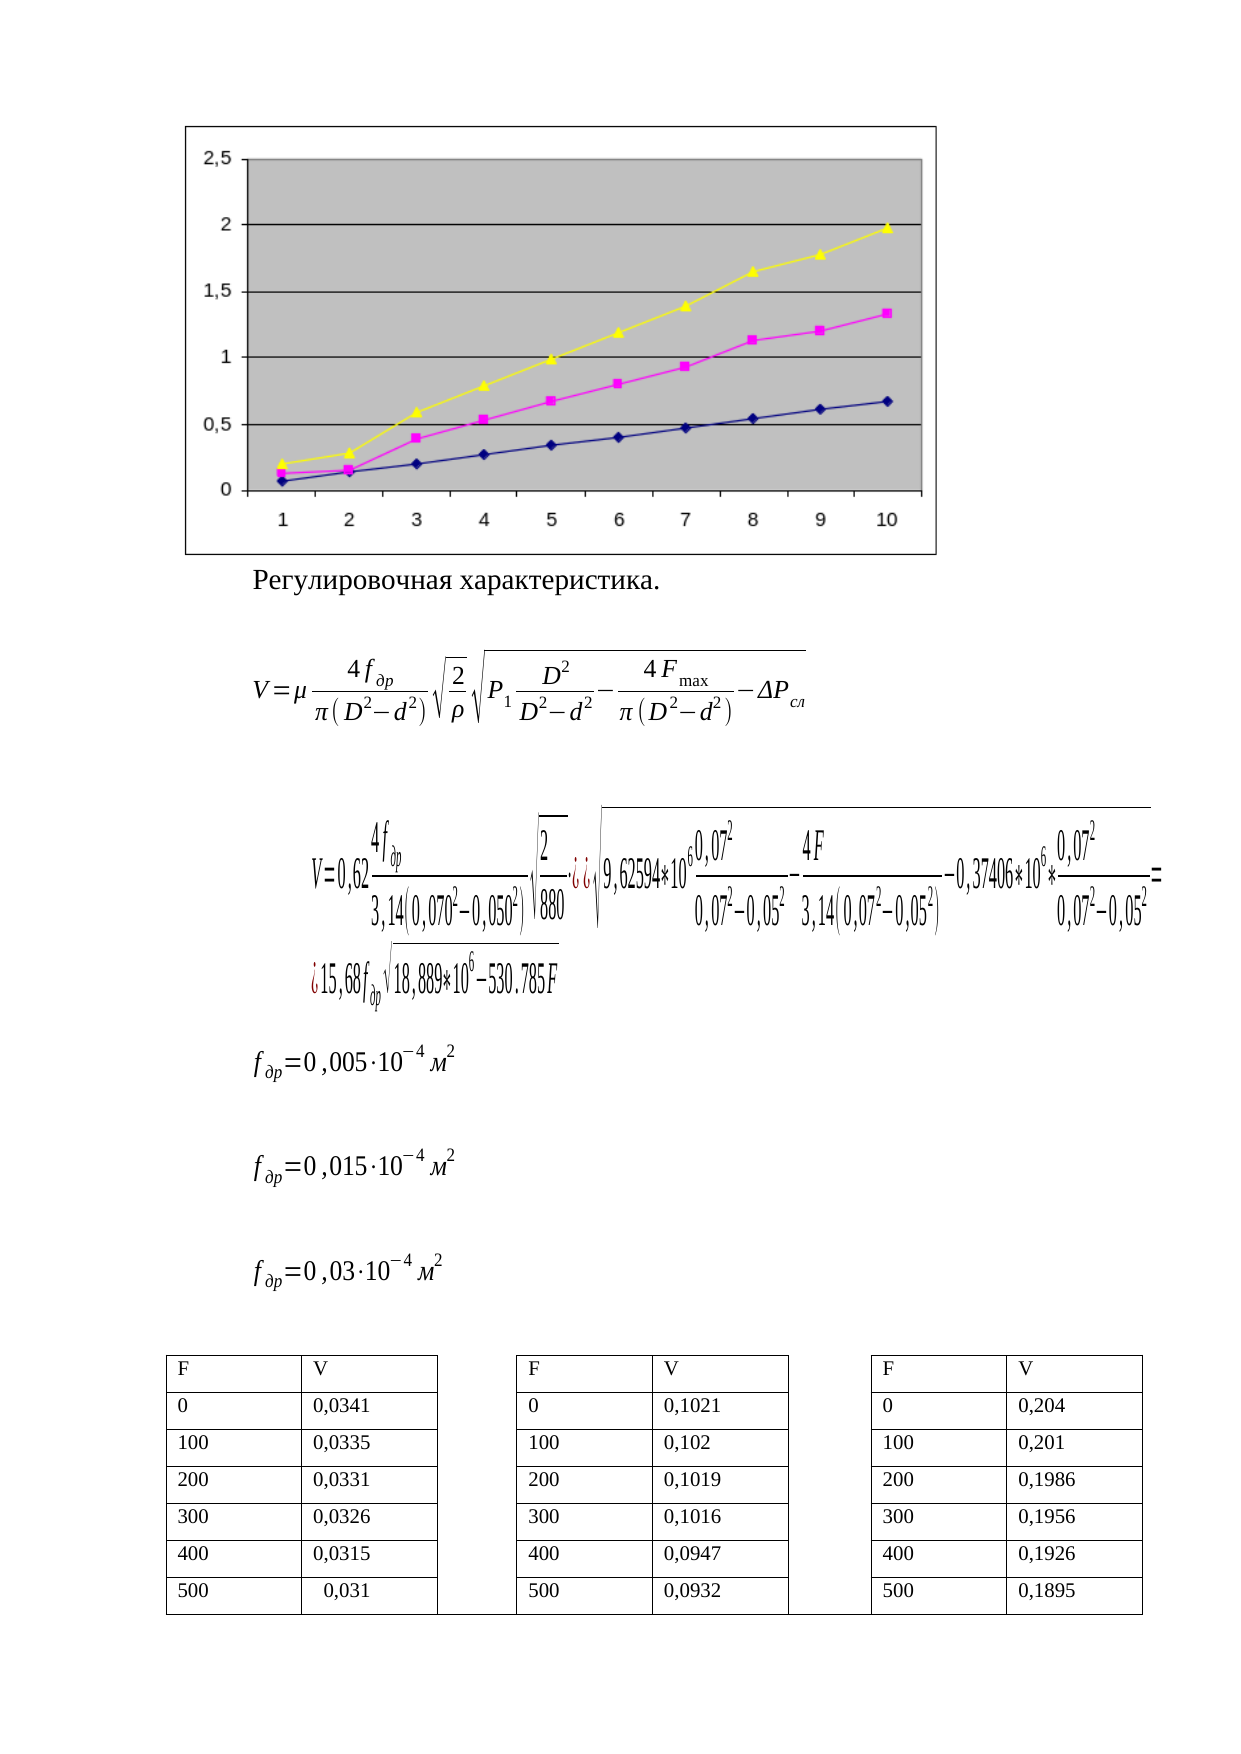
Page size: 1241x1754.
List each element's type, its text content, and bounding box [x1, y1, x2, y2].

table_cell 0 [167, 1393, 301, 1429]
table_cell 500 [872, 1578, 1006, 1614]
table_cell 400 [872, 1541, 1006, 1577]
table_cell 300 [167, 1504, 301, 1540]
table_cell 0,1019 [653, 1467, 788, 1503]
table_header V [653, 1356, 788, 1392]
table_cell 0,204 [1007, 1393, 1142, 1429]
table_cell 0 [517, 1393, 652, 1429]
table_cell 0,1021 [653, 1393, 788, 1429]
table_cell 400 [517, 1541, 652, 1577]
table_header [789, 1355, 871, 1614]
table_cell 300 [872, 1504, 1006, 1540]
table_cell 500 [517, 1578, 652, 1614]
table_cell 100 [167, 1430, 301, 1466]
table_header [438, 1355, 516, 1614]
table_cell 0,031 [302, 1578, 437, 1614]
table_cell 0,0932 [653, 1578, 788, 1614]
table_cell 0,0947 [653, 1541, 788, 1577]
table_cell 300 [517, 1504, 652, 1540]
table_cell 200 [517, 1467, 652, 1503]
table_cell 0,1956 [1007, 1504, 1142, 1540]
table_cell 0,0315 [302, 1541, 437, 1577]
table_cell 0,1016 [653, 1504, 788, 1540]
table_cell 0,201 [1007, 1430, 1142, 1466]
table_cell 500 [167, 1578, 301, 1614]
table_cell 200 [872, 1467, 1006, 1503]
table_header V [302, 1356, 437, 1392]
table_cell 0,0326 [302, 1504, 437, 1540]
table_cell 0,102 [653, 1430, 788, 1466]
table_header F [167, 1356, 301, 1392]
table_cell 0,1986 [1007, 1467, 1142, 1503]
table_header F [517, 1356, 652, 1392]
table_cell 100 [872, 1430, 1006, 1466]
table_cell 0,1926 [1007, 1541, 1142, 1577]
table_cell 0,0335 [302, 1430, 437, 1466]
table_header V [1007, 1356, 1142, 1392]
text Регулировочная характеристика. [177, 562, 1152, 595]
table_cell 200 [167, 1467, 301, 1503]
table_cell 100 [517, 1430, 652, 1466]
table_cell 0 [872, 1393, 1006, 1429]
table_header F [872, 1356, 1006, 1392]
table_cell 400 [167, 1541, 301, 1577]
table_cell 0,0341 [302, 1393, 437, 1429]
table_cell 0,1895 [1007, 1578, 1142, 1614]
table_cell 0,0331 [302, 1467, 437, 1503]
